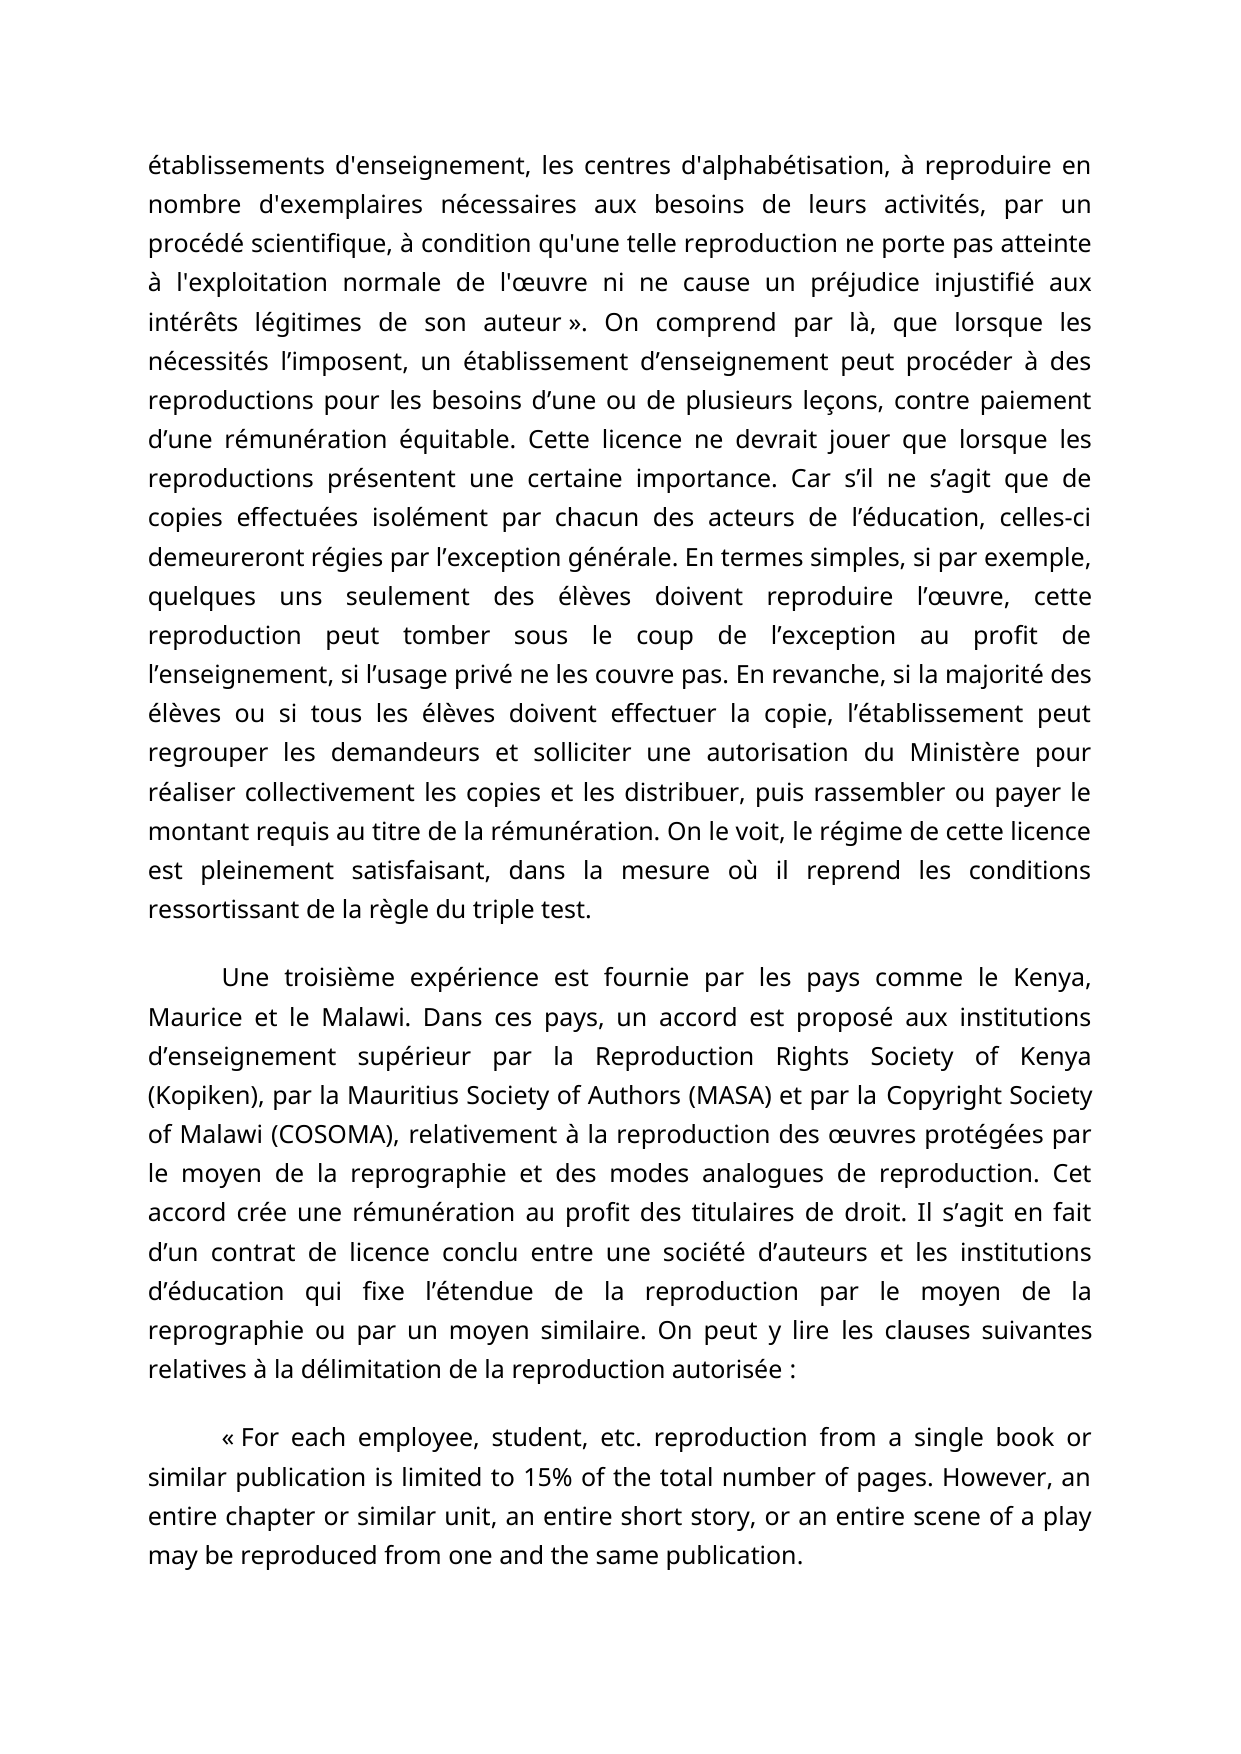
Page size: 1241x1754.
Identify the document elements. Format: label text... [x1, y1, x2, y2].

text Une troisième expérience est fournie par les pays comme le Kenya, Maurice et le Malawi. Dans ces pays, un accord est proposé aux institutions d’enseignement supérieur par la Reproduction Rights Society of Kenya (Kopiken), par la Mauritius Society of Authors (MASA) et par la Copyright Society of Malawi (COSOMA), relativement à la reproduction des œuvres protégées par le moyen de la reprographie et des modes analogues de reproduction. Cet accord crée une rémunération au profit des titulaires de droit. Il s’agit en fait d’un contrat de licence conclu entre une société d’auteurs et les institutions d’éducation qui fixe l’étendue de la reproduction par le moyen de la reprographie ou par un moyen similaire. On peut y lire les clauses suivantes relatives à la délimitation de la reproduction autorisée : [148, 960, 1093, 1386]
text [148, 148, 1093, 926]
text « For each employee, student, etc. reproduction from a single book or similar publication is limited to 15% of the total number of pages. However, an entire chapter or similar unit, an entire short story, or an entire scene of a play may be reproduced from one and the same publication. [148, 1420, 1093, 1572]
